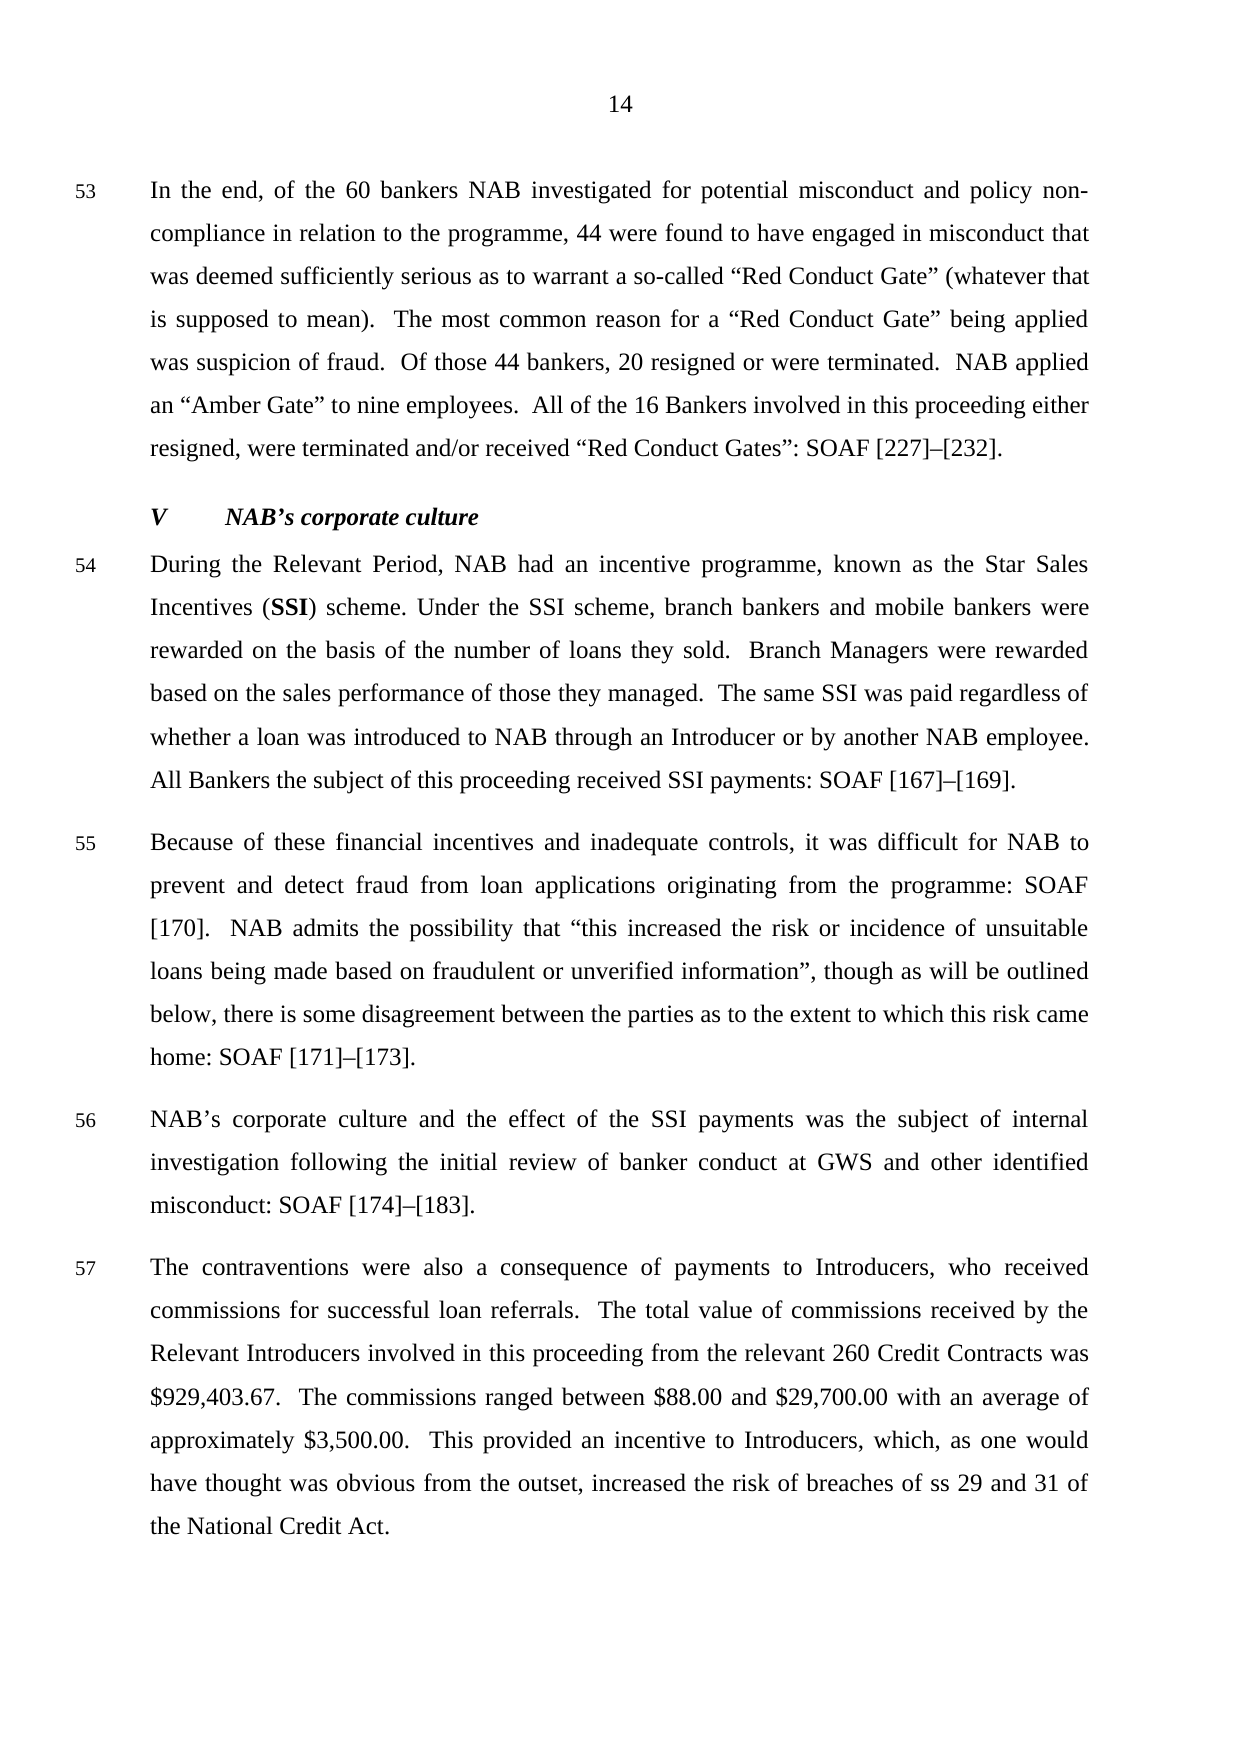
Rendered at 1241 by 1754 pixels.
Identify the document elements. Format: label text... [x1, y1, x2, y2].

subtitle V NAB’s corporate culture [150, 502, 1090, 530]
text Because of these financial incentives and inadequate controls, it was difficult for NAB to prevent and detect fraud from loan applications originating from the programme: SOAF [170]. NAB admits the possibility that “this increased the risk or incidence of unsuitable loans being made based on fraudulent or unverified information”, though as will be outlined below, there is some disagreement between the parties as to the extent to which this risk came home: SOAF [171]–[173]. [75, 827, 1090, 1071]
text The contraventions were also a consequence of payments to Introducers, who received commissions for successful loan referrals. The total value of commissions received by the Relevant Introducers involved in this proceeding from the relevant 260 Credit Contracts was $929,403.67. The commissions ranged between $88.00 and $29,700.00 with an average of approximately $3,500.00. This provided an incentive to Introducers, which, as one would have thought was obvious from the outset, increased the risk of breaches of ss 29 and 31 of the National Credit Act. [75, 1252, 1090, 1540]
text During the Relevant Period, NAB had an incentive programme, known as the Star Sales Incentives (SSI) scheme. Under the SSI scheme, branch bankers and mobile bankers were rewarded on the basis of the number of loans they sold. Branch Managers were rewarded based on the sales performance of those they managed. The same SSI was paid regardless of whether a loan was introduced to NAB through an Introducer or by another NAB employee. All Bankers the subject of this proceeding received SSI payments: SOAF [167]–[169]. [75, 549, 1090, 793]
text In the end, of the 60 bankers NAB investigated for potential misconduct and policy non-compliance in relation to the programme, 44 were found to have engaged in misconduct that was deemed sufficiently serious as to warrant a so-called “Red Conduct Gate” (whatever that is supposed to mean). The most common reason for a “Red Conduct Gate” being applied was suspicion of fraud. Of those 44 bankers, 20 resigned or were terminated. NAB applied an “Amber Gate” to nine employees. All of the 16 Bankers involved in this proceeding either resigned, were terminated and/or received “Red Conduct Gates”: SOAF [227]–[232]. [75, 175, 1090, 462]
text NAB’s corporate culture and the effect of the SSI payments was the subject of internal investigation following the initial review of banker conduct at GWS and other identified misconduct: SOAF [174]–[183]. [75, 1104, 1090, 1219]
